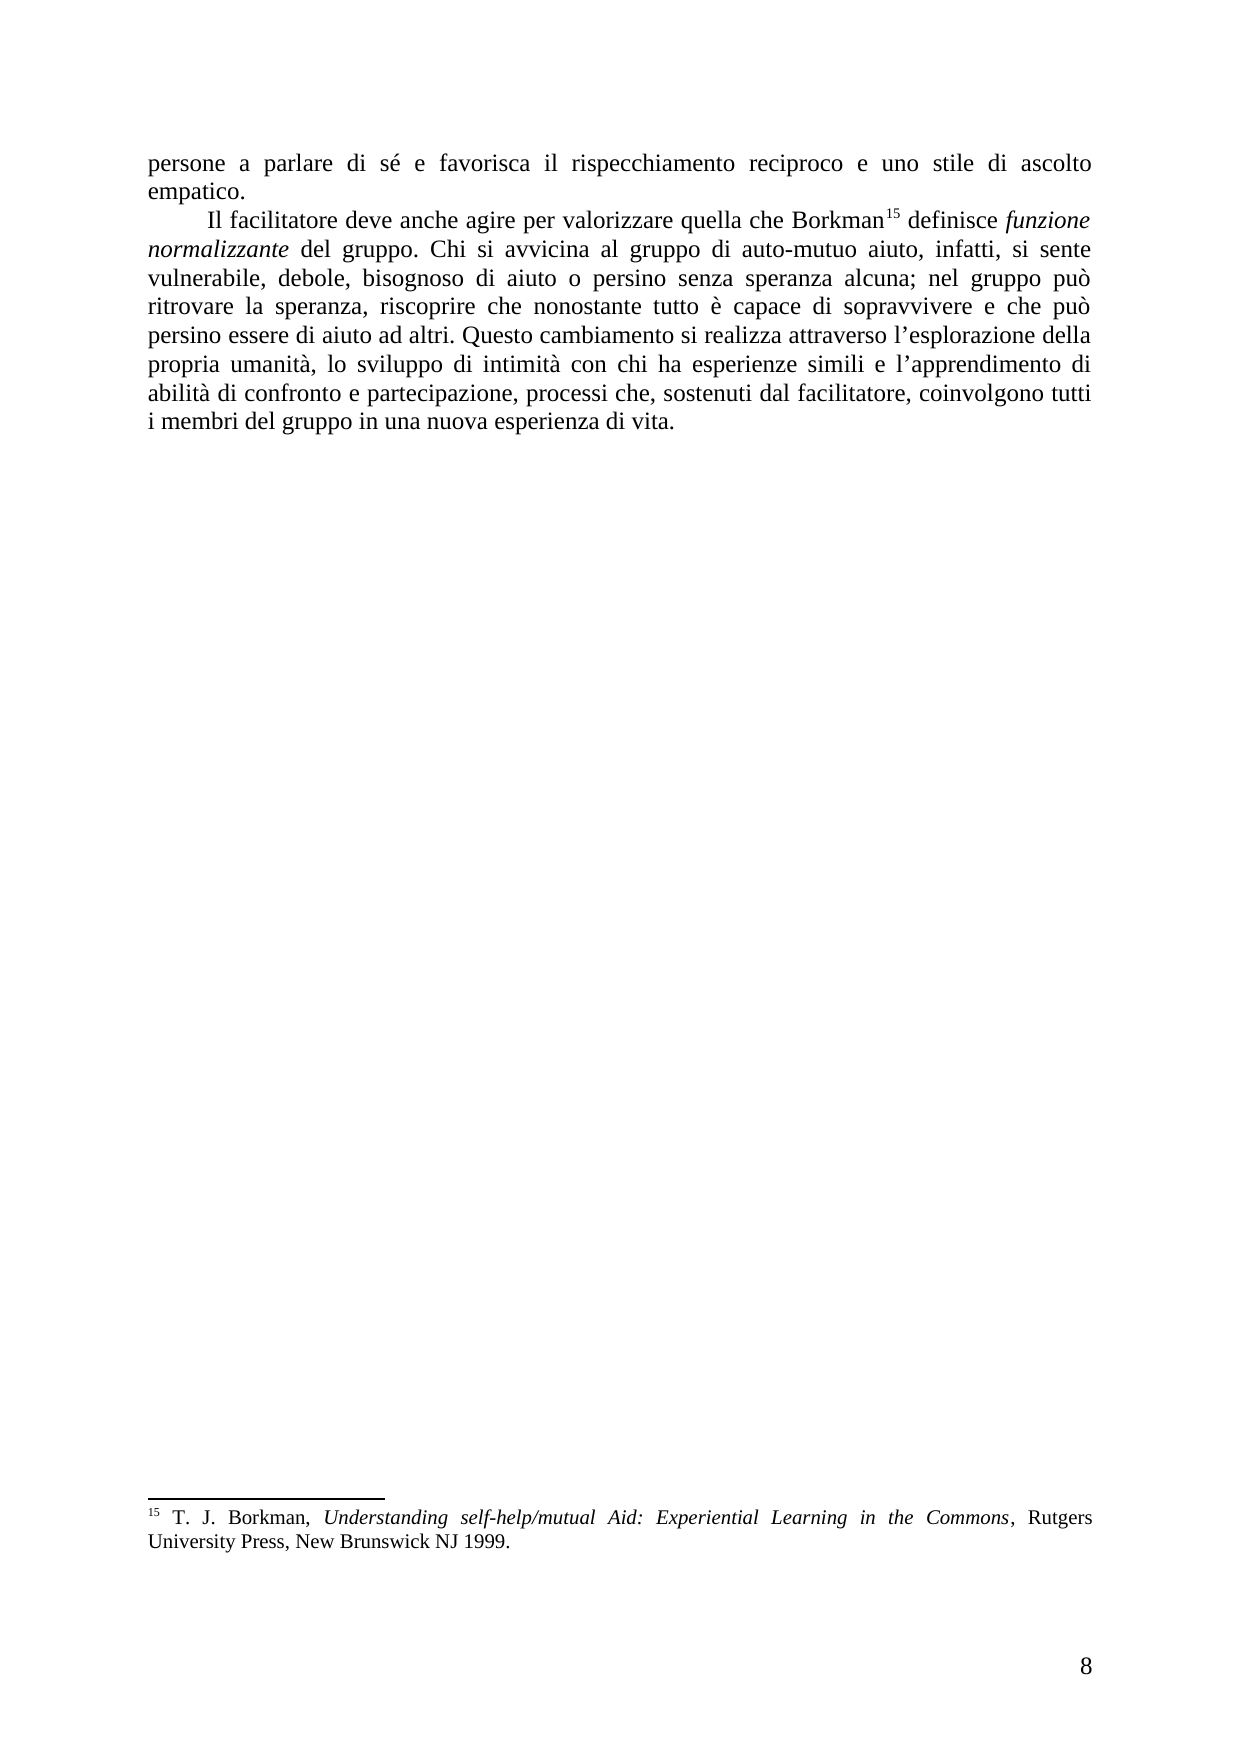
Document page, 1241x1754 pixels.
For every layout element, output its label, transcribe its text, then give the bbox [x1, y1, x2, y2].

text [148, 148, 1092, 205]
text Il facilitatore deve anche agire per valorizzare quella che Borkman definisce funzione normalizzante del gruppo. Chi si avvicina al gruppo di auto-mutuo aiuto, infatti, si sente vulnerabile, debole, bisognoso di aiuto o persino senza speranza alcuna; nel gruppo può ritrovare la speranza, riscoprire che nonostante tutto è capace di sopravvivere e che può persino essere di aiuto ad altri. Questo cambiamento si realizza attraverso l’esplorazione della propria umanità, lo sviluppo di intimità con chi ha esperienze simili e l’apprendimento di abilità di confronto e partecipazione, processi che, sostenuti dal facilitatore, coinvolgono tutti i membri del gruppo in una nuova esperienza di vita. [148, 205, 1092, 435]
